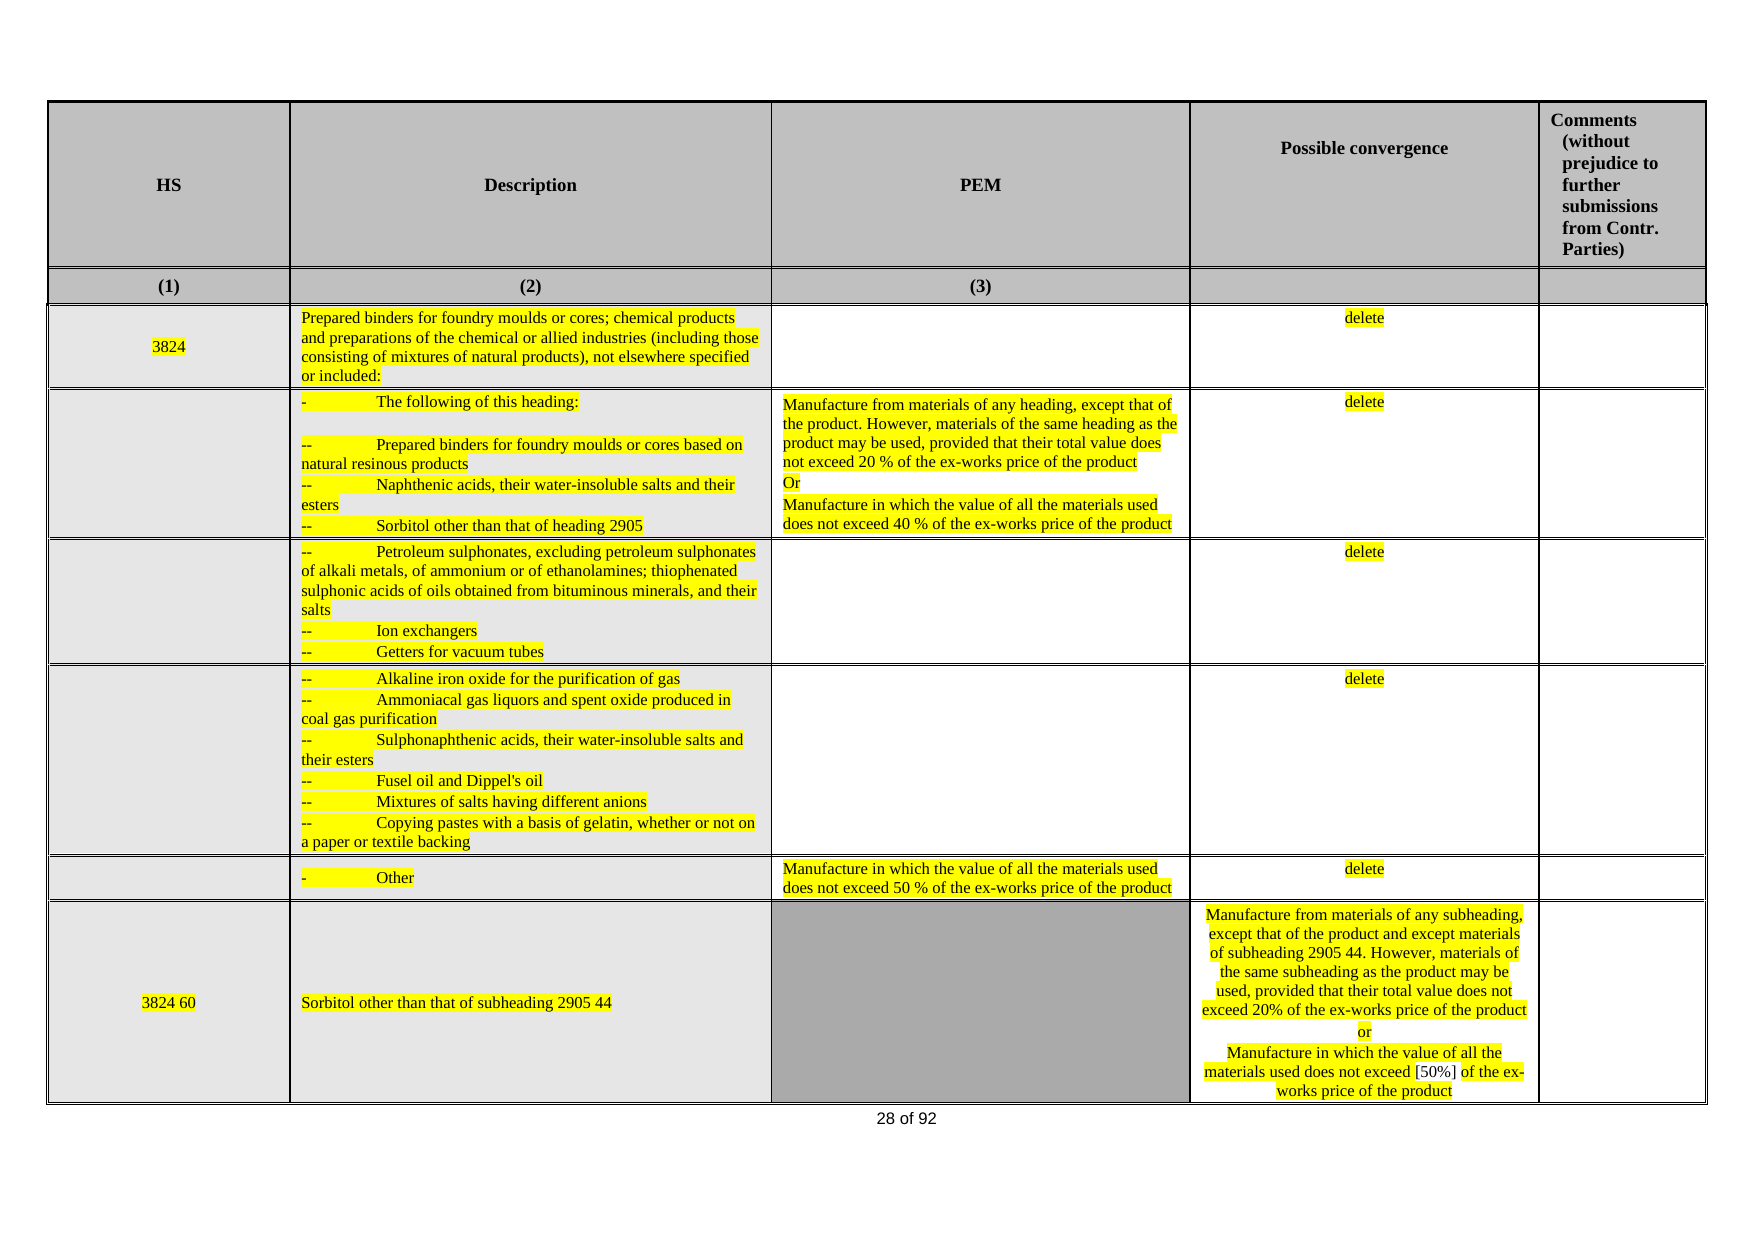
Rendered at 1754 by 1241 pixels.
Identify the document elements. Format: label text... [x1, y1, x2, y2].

table_cell (1) [49, 269, 289, 303]
table_cell -- Petroleum sulphonates, excluding petroleum sulphonates of alkali metals, of ammonium or of ethanolamines; thiophenated sulphonic acids of oils obtained from bituminous minerals, and their salts -- Ion exchangers -- Getters for vacuum tubes [291, 540, 771, 663]
table_header HS [49, 103, 289, 266]
table_header Description [291, 103, 771, 266]
table_cell delete [1191, 306, 1538, 387]
table_cell [1540, 269, 1705, 303]
table_cell 3824 60 [49, 902, 289, 1102]
table_cell - The following of this heading: -- Prepared binders for foundry moulds or cores based on natural resinous products -- Naphthenic acids, their water-insoluble salts and their esters -- Sorbitol other than that of heading 2905 [291, 390, 771, 537]
table_cell Manufacture from materials of any heading, except that of the product. However, materials of the same heading as the product may be used, provided that their total value does not exceed 20 % of the ex-works price of the product Or Manufacture in which the value of all the materials used does not exceed 40 % of the ex-works price of the product [772, 390, 1189, 537]
table_cell (2) [291, 269, 771, 303]
table_cell [772, 902, 1189, 1102]
table_cell 3824 [49, 306, 289, 387]
table_cell Manufacture in which the value of all the materials used does not exceed 50 % of the ex-works price of the product [772, 857, 1189, 899]
table_header Possible convergence [1191, 103, 1538, 266]
table_cell [772, 540, 1189, 663]
table_cell Prepared binders for foundry moulds or cores; chemical products and preparations of the chemical or allied industries (including those consisting of mixtures of natural products), not elsewhere specified or included: [291, 306, 771, 387]
table_cell [1540, 854, 1705, 899]
table_cell delete [1191, 666, 1538, 853]
table_cell [1191, 269, 1538, 303]
table_cell [49, 857, 289, 899]
table_cell [772, 306, 1189, 387]
table_cell delete [1191, 540, 1538, 663]
table_cell [1540, 899, 1706, 1102]
table_cell [49, 666, 289, 853]
table_cell - Other [291, 857, 771, 899]
table_cell -- Alkaline iron oxide for the purification of gas -- Ammoniacal gas liquors and spent oxide produced in coal gas purification -- Sulphonaphthenic acids, their water-insoluble salts and their esters -- Fusel oil and Dippel's oil -- Mixtures of salts having different anions -- Copying pastes with a basis of gelatin, whether or not on a paper or textile backing [291, 666, 771, 853]
table_cell delete [1191, 857, 1538, 899]
table_cell [1540, 387, 1706, 537]
table_cell [1540, 663, 1706, 853]
table_header PEM [772, 103, 1189, 266]
table_cell [1540, 304, 1705, 387]
table_cell [1540, 537, 1705, 663]
table_cell Manufacture from materials of any subheading, except that of the product and except materials of subheading 2905 44. However, materials of the same subheading as the product may be used, provided that their total value does not exceed 20% of the ex-works price of the product or Manufacture in which the value of all the materials used does not exceed [50%] of the ex-works price of the product [1191, 902, 1538, 1102]
table_cell [49, 540, 289, 663]
table_cell delete [1191, 390, 1538, 537]
table_cell (3) [772, 269, 1189, 303]
table_cell [772, 666, 1189, 853]
table_cell Sorbitol other than that of subheading 2905 44 [291, 902, 771, 1102]
table_header Comments (without prejudice to further submissions from Contr. Parties) [1540, 103, 1705, 266]
table_cell [49, 390, 289, 537]
